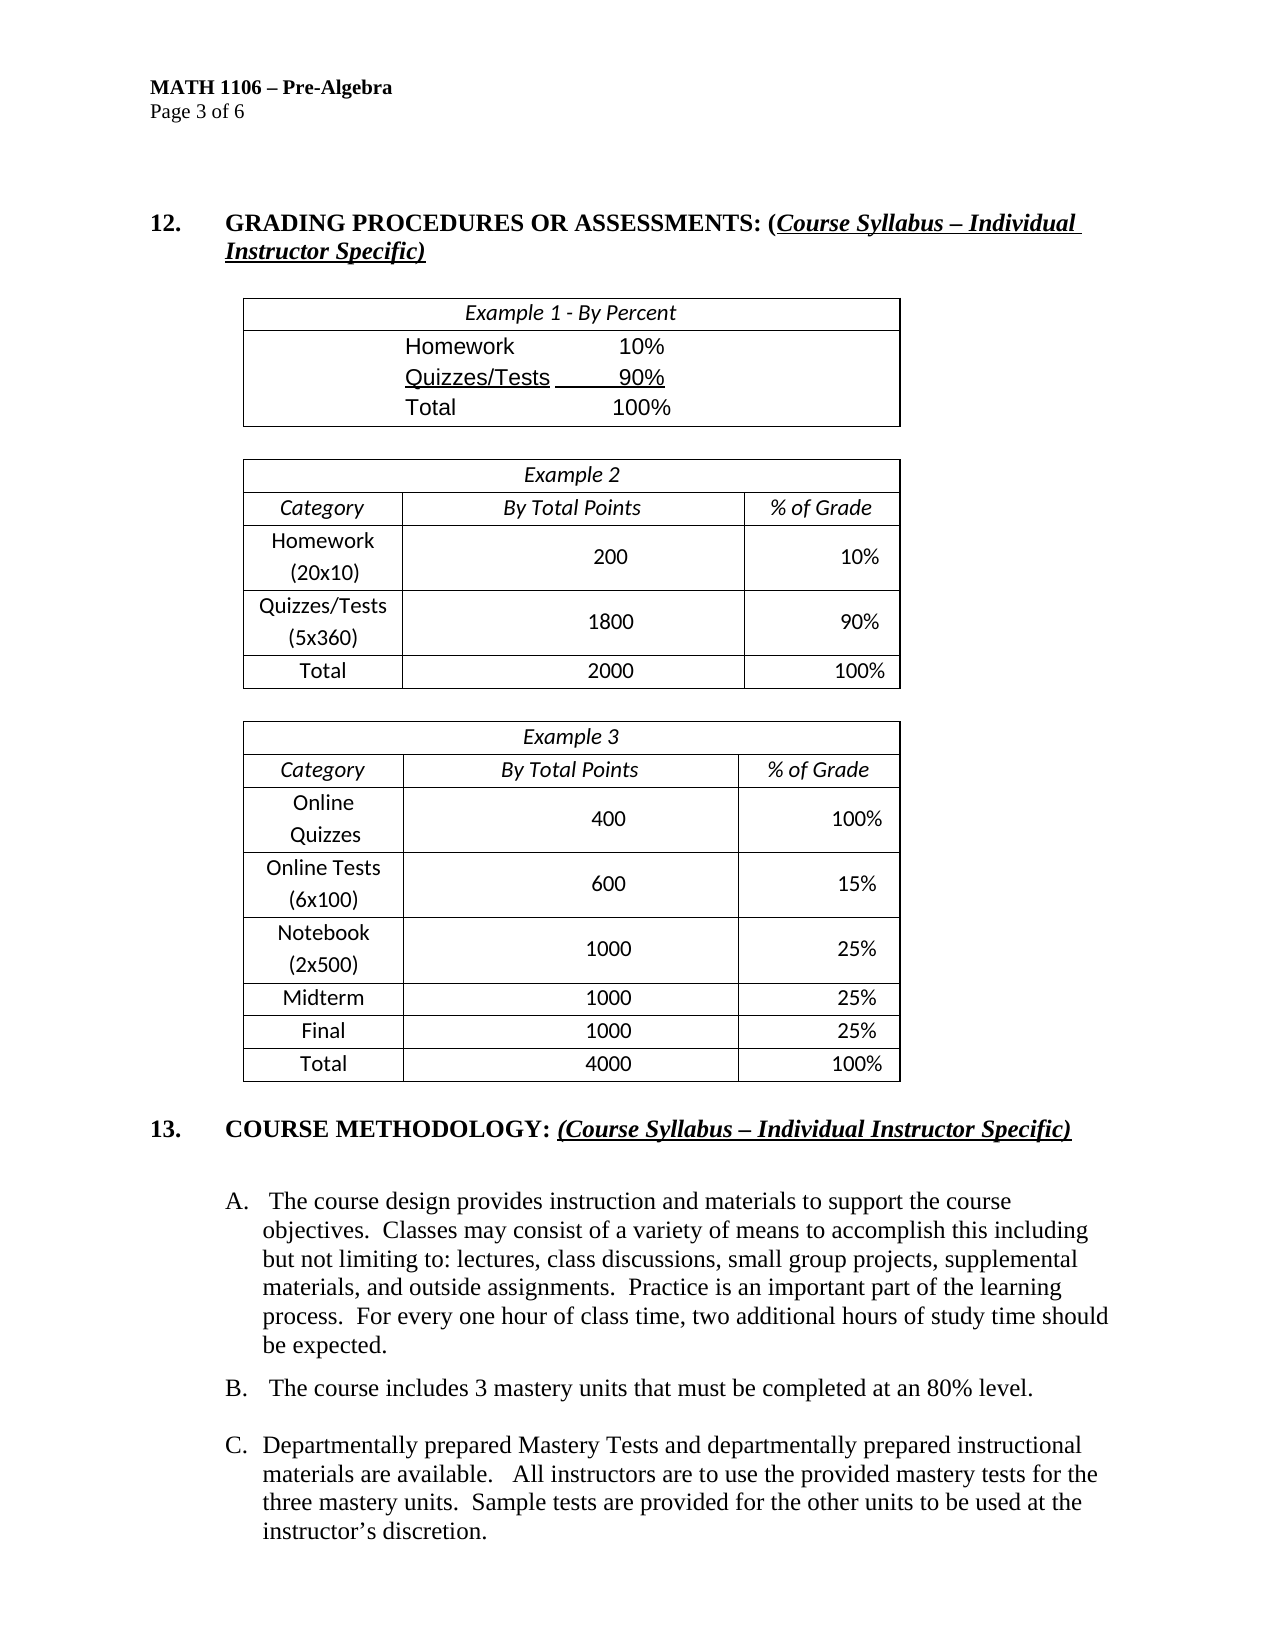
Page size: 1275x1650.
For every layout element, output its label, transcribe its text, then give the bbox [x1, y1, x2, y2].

table_cell 1800 [403, 591, 744, 655]
table_cell 10% [745, 526, 899, 590]
table_cell 100% [739, 1049, 899, 1081]
table_cell 15% [739, 853, 899, 917]
list Departmentally prepared Mastery Tests and departmentally prepared instructional materials are available. All instructors are to use the provided mastery tests for the three mastery units. Sample tests are provided for the other units to be used at the instructor’s discretion. [225, 1430, 1125, 1545]
table_cell 200 [403, 526, 744, 590]
table_cell Category [244, 755, 403, 787]
table_cell 25% [739, 918, 899, 982]
table_cell 4000 [404, 1049, 738, 1081]
table_cell Online Tests (6x100) [244, 853, 403, 917]
table_header Example 1 - By Percent [244, 299, 899, 330]
table_cell 100% [739, 788, 899, 852]
text 12. GRADING PROCEDURES OR ASSESSMENTS: (Course Syllabus – Individual Instructor Specific) [150, 208, 1125, 265]
table_cell 2000 [403, 656, 744, 688]
table_cell % of Grade [739, 755, 899, 787]
table_cell Total [244, 1049, 403, 1081]
table_cell 600 [404, 853, 738, 917]
table_cell Online Quizzes [244, 788, 403, 852]
table_cell 400 [404, 788, 738, 852]
table_header Example 2 [244, 460, 899, 492]
table_cell 1000 [404, 984, 738, 1015]
table_cell Midterm [244, 984, 403, 1015]
table_cell 25% [739, 984, 899, 1015]
table_cell Total [244, 656, 402, 688]
text 13. COURSE METHODOLOGY: (Course Syllabus – Individual Instructor Specific) [150, 1114, 1125, 1143]
table_cell By Total Points [403, 493, 744, 525]
table_cell Final [244, 1016, 403, 1048]
table_cell Quizzes/Tests (5x360) [244, 591, 402, 655]
table_header Example 3 [244, 722, 899, 754]
list The course includes 3 mastery units that must be completed at an 80% level. [225, 1373, 1125, 1402]
table_cell 25% [739, 1016, 899, 1048]
table_cell 1000 [404, 1016, 738, 1048]
list The course design provides instruction and materials to support the course objectives. Classes may consist of a variety of means to accomplish this including but not limiting to: lectures, class discussions, small group projects, supplemental materials, and outside assignments. Practice is an important part of the learning process. For every one hour of class time, two additional hours of study time should be expected. [225, 1186, 1125, 1359]
table_cell % of Grade [745, 493, 899, 525]
table_cell Category [244, 493, 402, 525]
table_cell Homework (20x10) [244, 526, 402, 590]
table_cell 100% [745, 656, 899, 688]
table_cell 90% [745, 591, 899, 655]
table_cell 1000 [404, 918, 738, 982]
table_cell By Total Points [404, 755, 738, 787]
table_cell Notebook (2x500) [244, 918, 403, 982]
table_cell Homework 10% Quizzes/Tests 90% Total 100% [244, 331, 899, 426]
